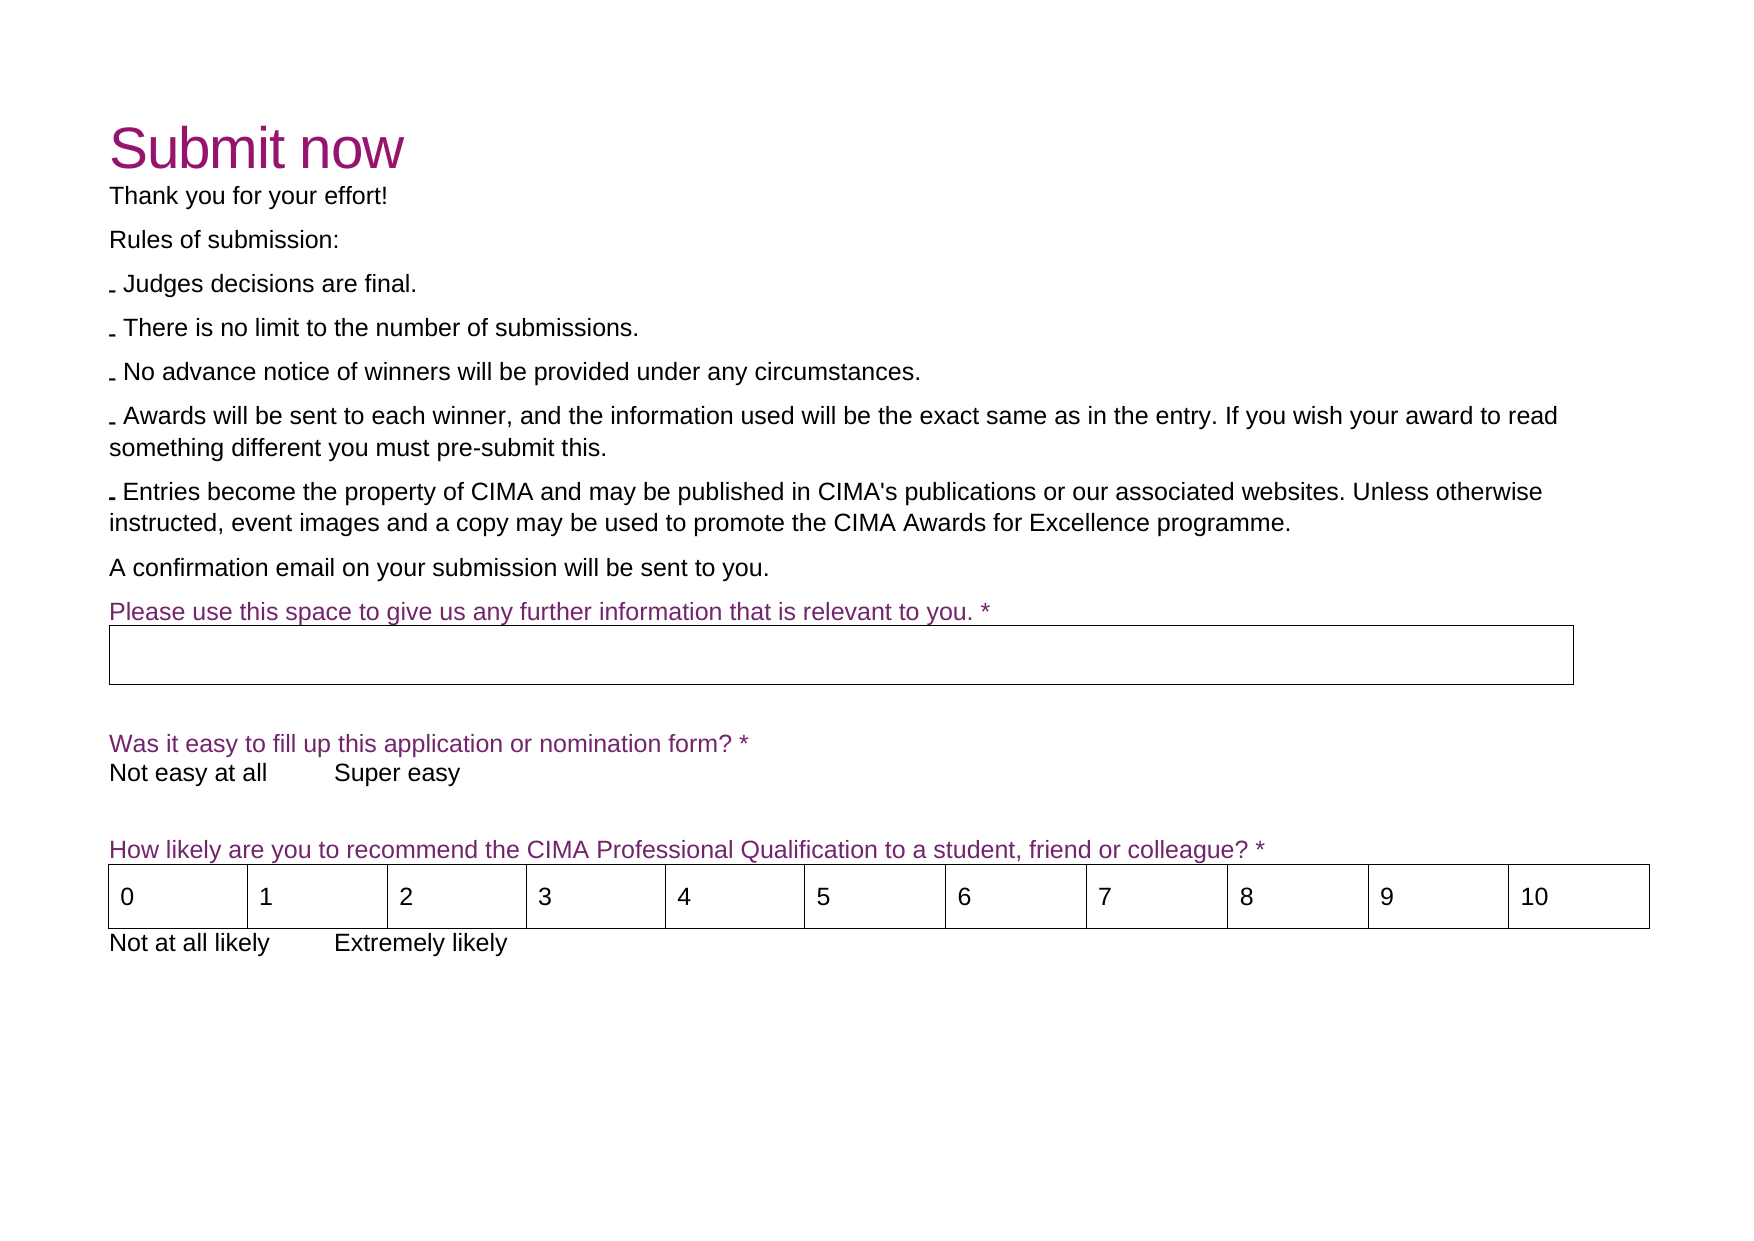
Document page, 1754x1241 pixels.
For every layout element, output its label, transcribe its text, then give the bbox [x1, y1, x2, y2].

text Judges decisions are final. [109, 269, 1650, 298]
subtitle How likely are you to recommend the CIMA Professional Qualification to a student, friend or colleague? * [109, 835, 1650, 863]
table_header 10 [1509, 865, 1649, 928]
table_header 8 [1228, 865, 1368, 928]
title Submit now [109, 114, 1650, 181]
table_header 6 [946, 865, 1086, 928]
table_header 1 [248, 865, 387, 928]
table_header 0 [109, 865, 247, 928]
table_header 7 [1087, 865, 1227, 928]
text There is no limit to the number of submissions. [109, 313, 1650, 342]
subtitle Please use this space to give us any further information that is relevant to you. * [109, 597, 1650, 625]
text Rules of submission: [109, 225, 1650, 254]
subtitle Was it easy to fill up this application or nomination form? * [109, 729, 1650, 758]
text Awards will be sent to each winner, and the information used will be the exact same as in the entry. If you wish your award to read something different you must pre-submit this. [109, 401, 1650, 462]
text Not easy at all Super easy [109, 758, 1650, 786]
table_header [110, 626, 1573, 684]
table_header 2 [388, 865, 526, 928]
text Entries become the property of CIMA and may be published in CIMA's publications or our associated websites. Unless otherwise instructed, event images and a copy may be used to promote the CIMA Awards for Excellence programme. [109, 477, 1650, 537]
table_header 9 [1369, 865, 1508, 928]
text Not at all likely Extremely likely [109, 929, 1650, 957]
text Thank you for your effort! [109, 181, 1650, 210]
table_header 4 [666, 865, 804, 928]
text No advance notice of winners will be provided under any circumstances. [109, 357, 1650, 386]
table_header 3 [527, 865, 665, 928]
table_header 5 [805, 865, 945, 928]
text A confirmation email on your submission will be sent to you. [109, 552, 1650, 581]
